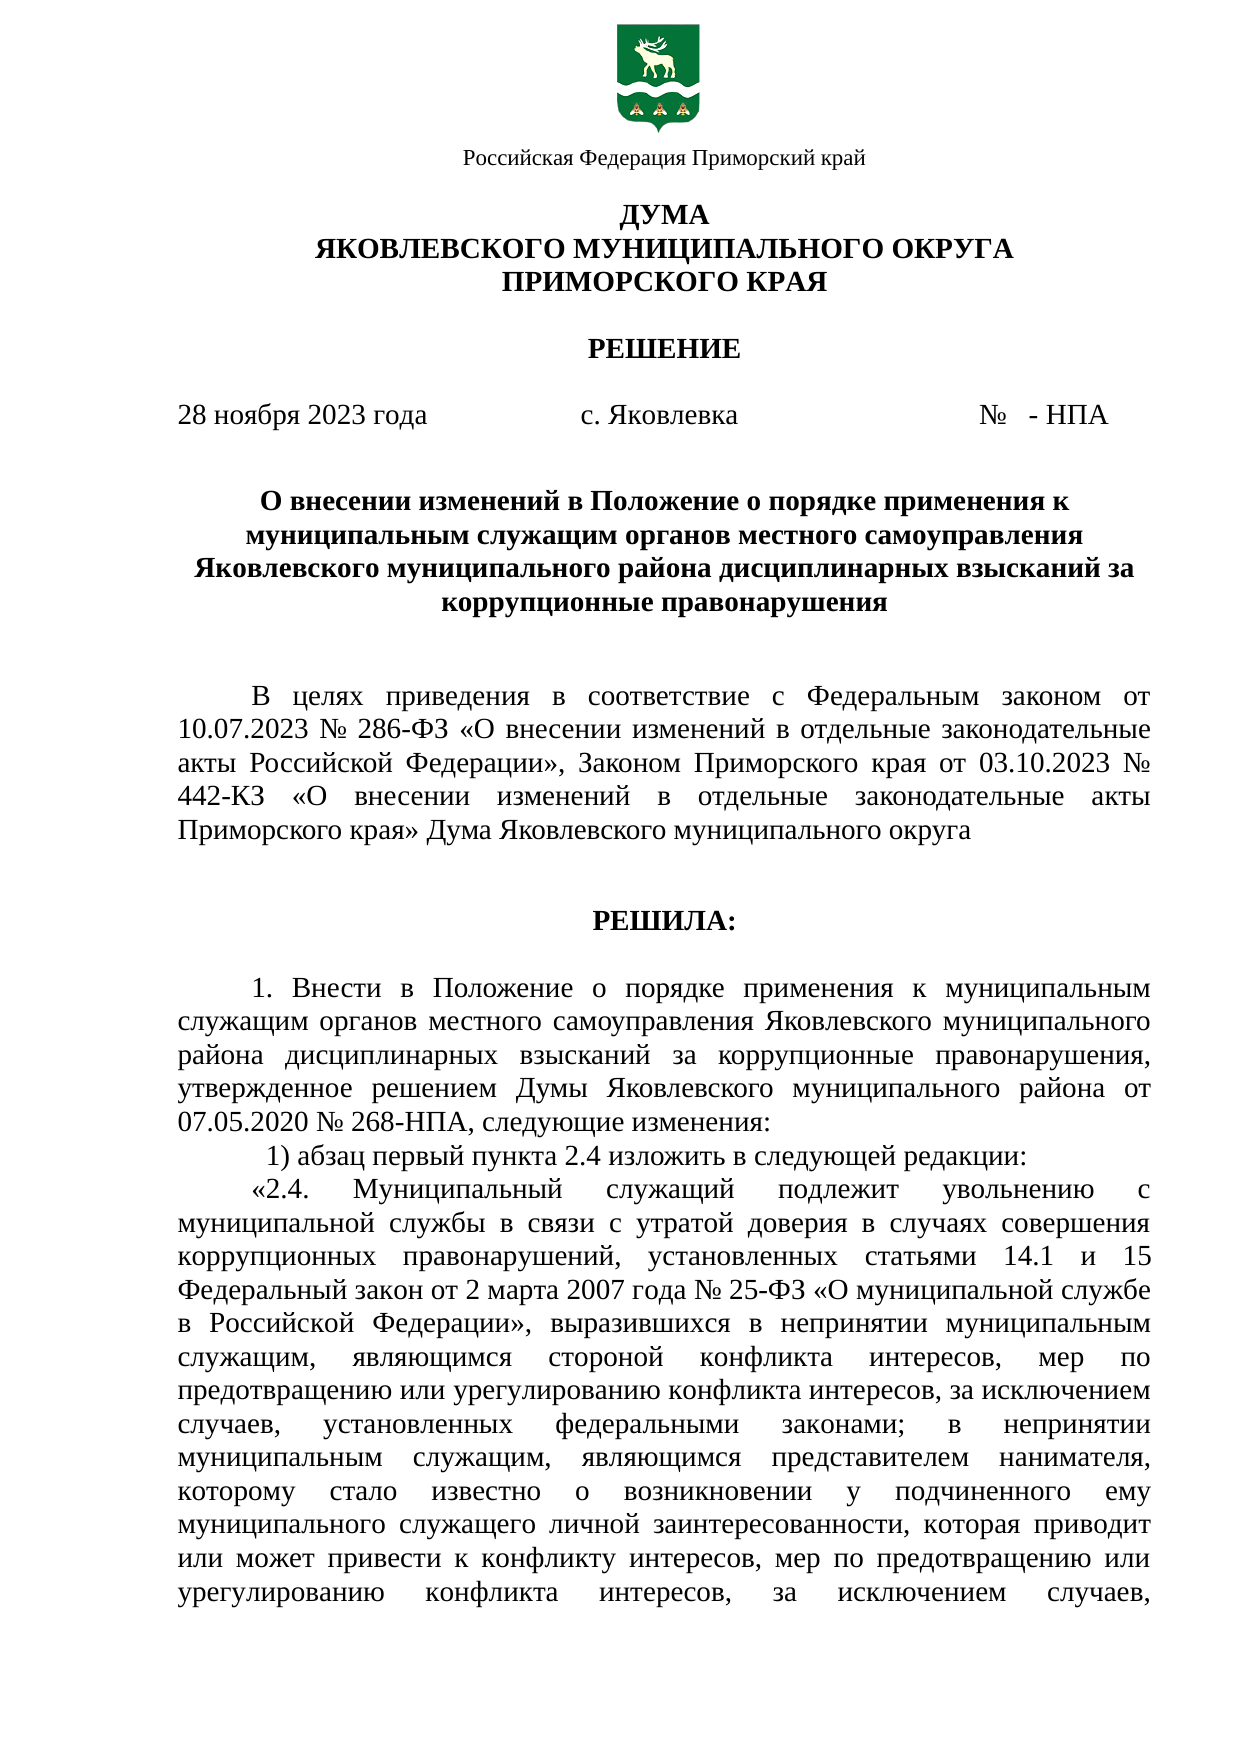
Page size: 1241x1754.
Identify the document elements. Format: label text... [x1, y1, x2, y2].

subtitle В целях приведения в соответствие с Федеральным законом от 10.07.2023 № 286-ФЗ «О внесении изменений в отдельные законодательные акты Российской Федерации», Законом Приморского края от 03.10.2023 № 442-КЗ «О внесении изменений в отдельные законодательные акты Приморского края» Дума Яковлевского муниципального округа [177, 678, 1152, 845]
subtitle 1) абзац первый пункта 2.4 изложить в следующей редакции: [177, 1138, 1152, 1171]
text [177, 1171, 1152, 1607]
subtitle 1. Внести в Положение о порядке применения к муниципальным служащим органов местного самоуправления Яковлевского муниципального района дисциплинарных взысканий за коррупционные правонарушения, утвержденное решением Думы Яковлевского муниципального района от 07.05.2020 № 268-НПА, следующие изменения: [177, 970, 1152, 1138]
text РЕШИЛА: [177, 903, 1152, 936]
text ПРИМОРСКОГО КРАЯ [177, 264, 1152, 298]
text О внесении изменений в Положение о порядке применения к муниципальным служащим органов местного самоуправления Яковлевского муниципального района дисциплинарных взысканий за коррупционные правонарушения [177, 483, 1152, 618]
text РЕШЕНИЕ [177, 331, 1152, 365]
text ЯКОВЛЕВСКОГО МУНИЦИПАЛЬНОГО ОКРУГА [177, 231, 1152, 264]
text Российская Федерация Приморский край [177, 144, 1152, 171]
picture [616, 23, 700, 133]
text 28 ноября 2023 года с. Яковлевка № - НПА [177, 397, 1152, 431]
text ДУМА [177, 197, 1152, 231]
